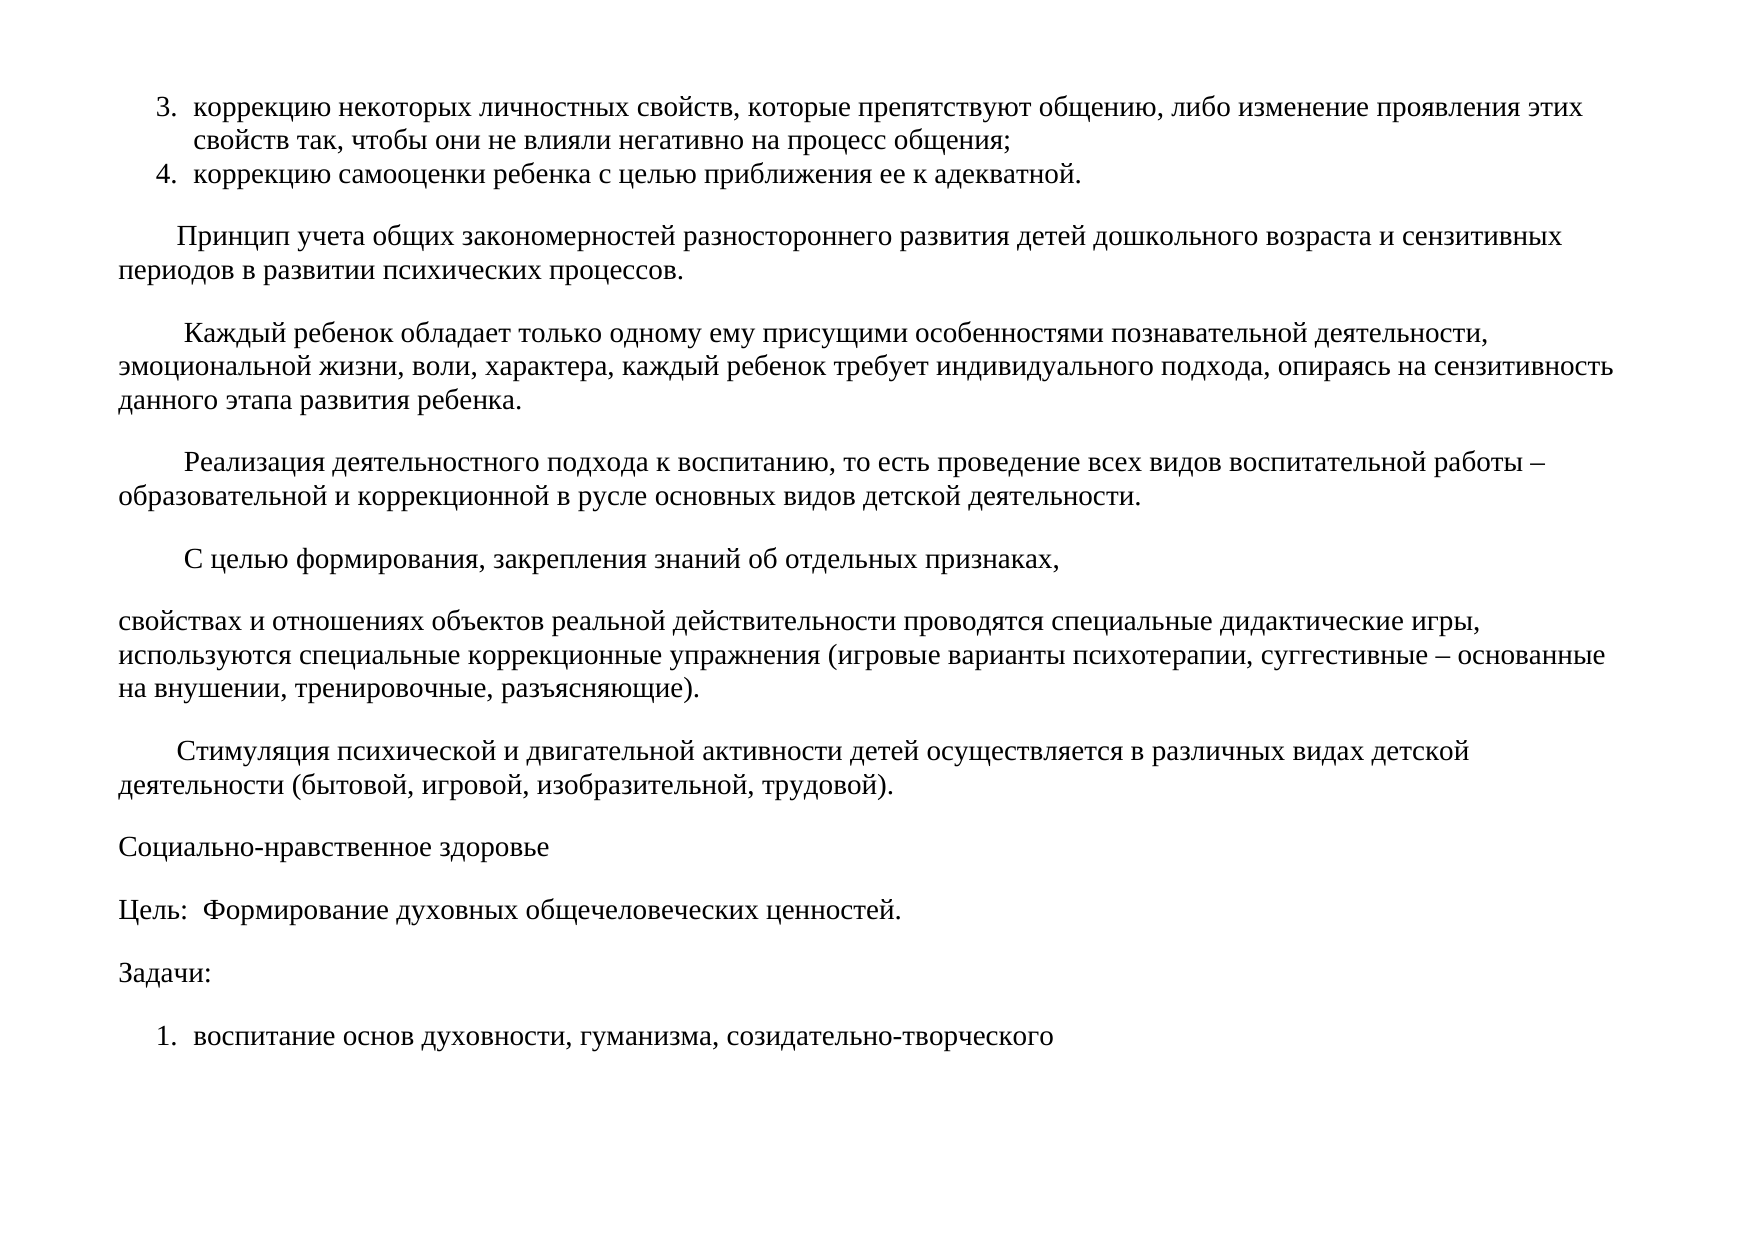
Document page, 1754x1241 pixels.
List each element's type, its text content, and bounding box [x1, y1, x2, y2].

text С целью формирования, закрепления знаний об отдельных признаках, [118, 541, 1636, 574]
text Принцип учета общих закономерностей разностороннего развития детей дошкольного возраста и сензитивных периодов в развитии психических процессов. [118, 218, 1636, 286]
list коррекцию самооценки ребенка с целью приближения ее к адекватной. [156, 156, 1636, 189]
list коррекцию некоторых личностных свойств, которые препятствуют общению, либо изменение проявления этих свойств так, чтобы они не влияли негативно на процесс общения; [156, 89, 1636, 156]
text Стимуляция психической и двигательной активности детей осуществляется в различных видах детской деятельности (бытовой, игровой, изобразительной, трудовой). [118, 733, 1636, 800]
text Задачи: [118, 955, 1636, 988]
text Каждый ребенок обладает только одному ему присущими особенностями познавательной деятельности, эмоциональной жизни, воли, характера, каждый ребенок требует индивидуального подхода, опираясь на сензитивность данного этапа развития ребенка. [118, 315, 1636, 415]
text Реализация деятельностного подхода к воспитанию, то есть проведение всех видов воспитательной работы – образовательной и коррекционной в русле основных видов детской деятельности. [118, 444, 1636, 512]
text Цель: Формирование духовных общечеловеческих ценностей. [118, 892, 1636, 926]
text свойствах и отношениях объектов реальной действительности проводятся специальные дидактические игры, используются специальные коррекционные упражнения (игровые варианты психотерапии, суггестивные – основанные на внушении, тренировочные, разъясняющие). [118, 603, 1636, 704]
list воспитание основ духовности, гуманизма, созидательно-творческого [156, 1018, 1636, 1051]
text Социально-нравственное здоровье [118, 829, 1636, 863]
